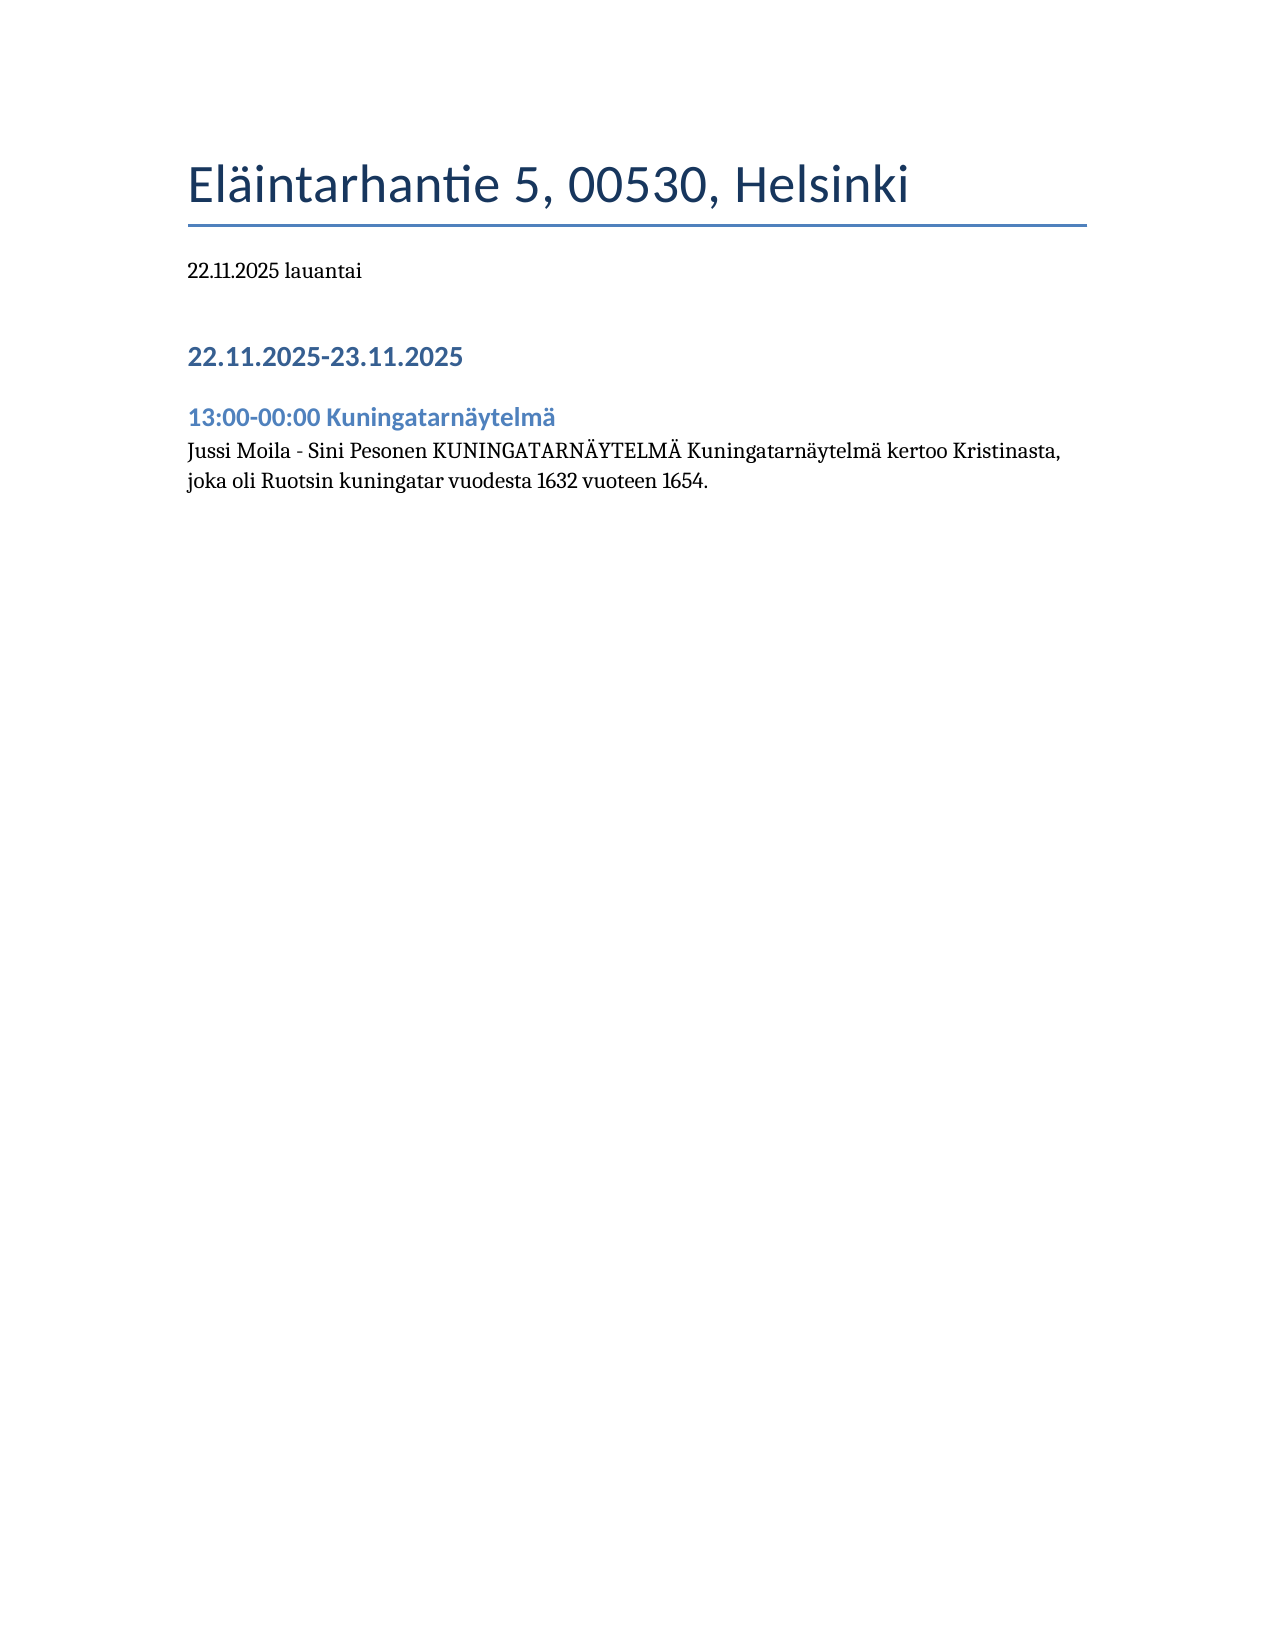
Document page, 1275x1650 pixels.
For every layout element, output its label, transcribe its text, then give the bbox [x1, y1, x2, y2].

title Eläintarhantie 5, 00530, Helsinki [187, 150, 1087, 227]
text 22.11.2025 lauantai [187, 258, 1087, 284]
text Jussi Moila - Sini Pesonen KUNINGATARNÄYTELMÄ Kuningatarnäytelmä kertoo Kristinasta, joka oli Ruotsin kuningatar vuodesta 1632 vuoteen 1654. [187, 438, 1087, 494]
subtitle 13:00-00:00 Kuningatarnäytelmä [187, 400, 1087, 433]
subtitle 22.11.2025-23.11.2025 [187, 338, 1087, 374]
